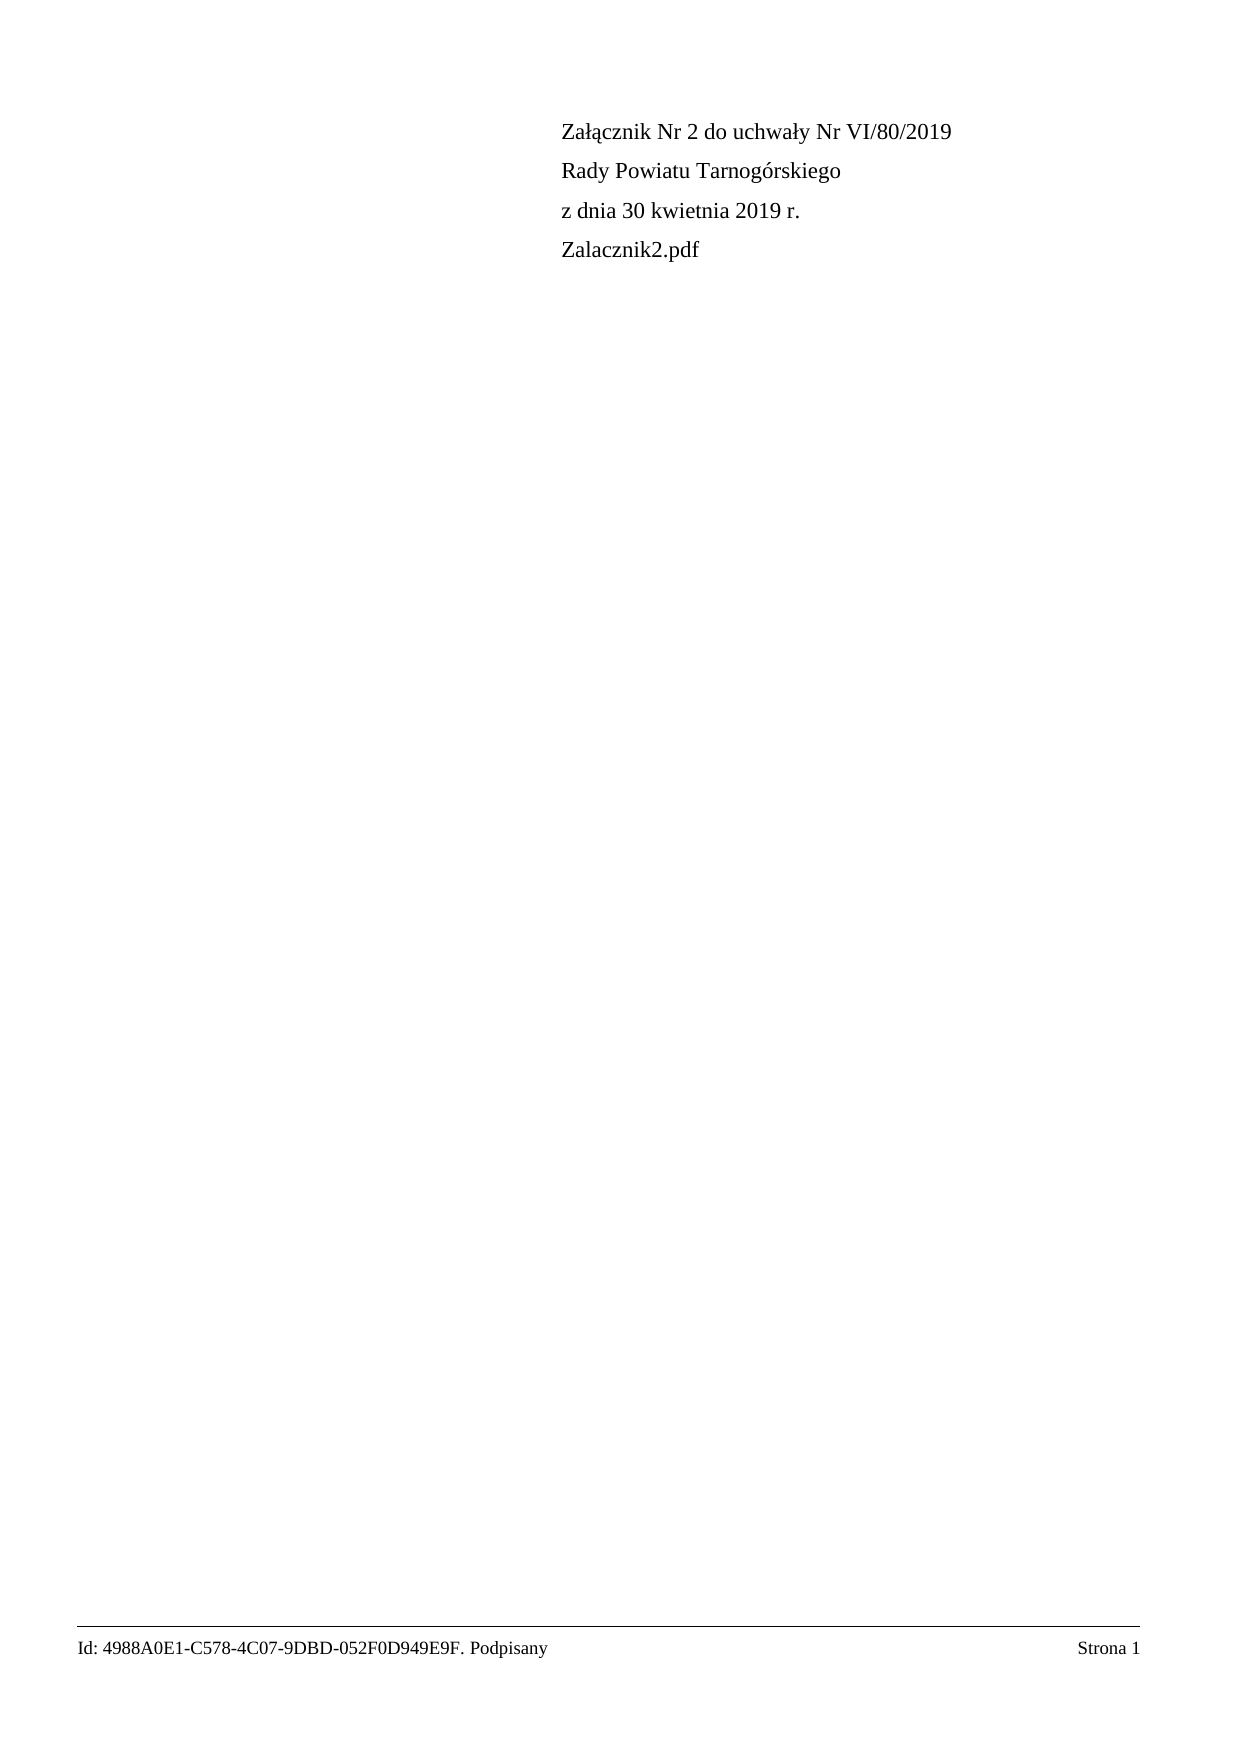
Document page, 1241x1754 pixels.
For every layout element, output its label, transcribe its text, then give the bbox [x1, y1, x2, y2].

text Załącznik Nr 2 do uchwały Nr VI/80/2019 Rady Powiatu Tarnogórskiego z dnia 30 kwietnia 2019 r. Zalacznik2.pdf [561, 118, 1152, 262]
